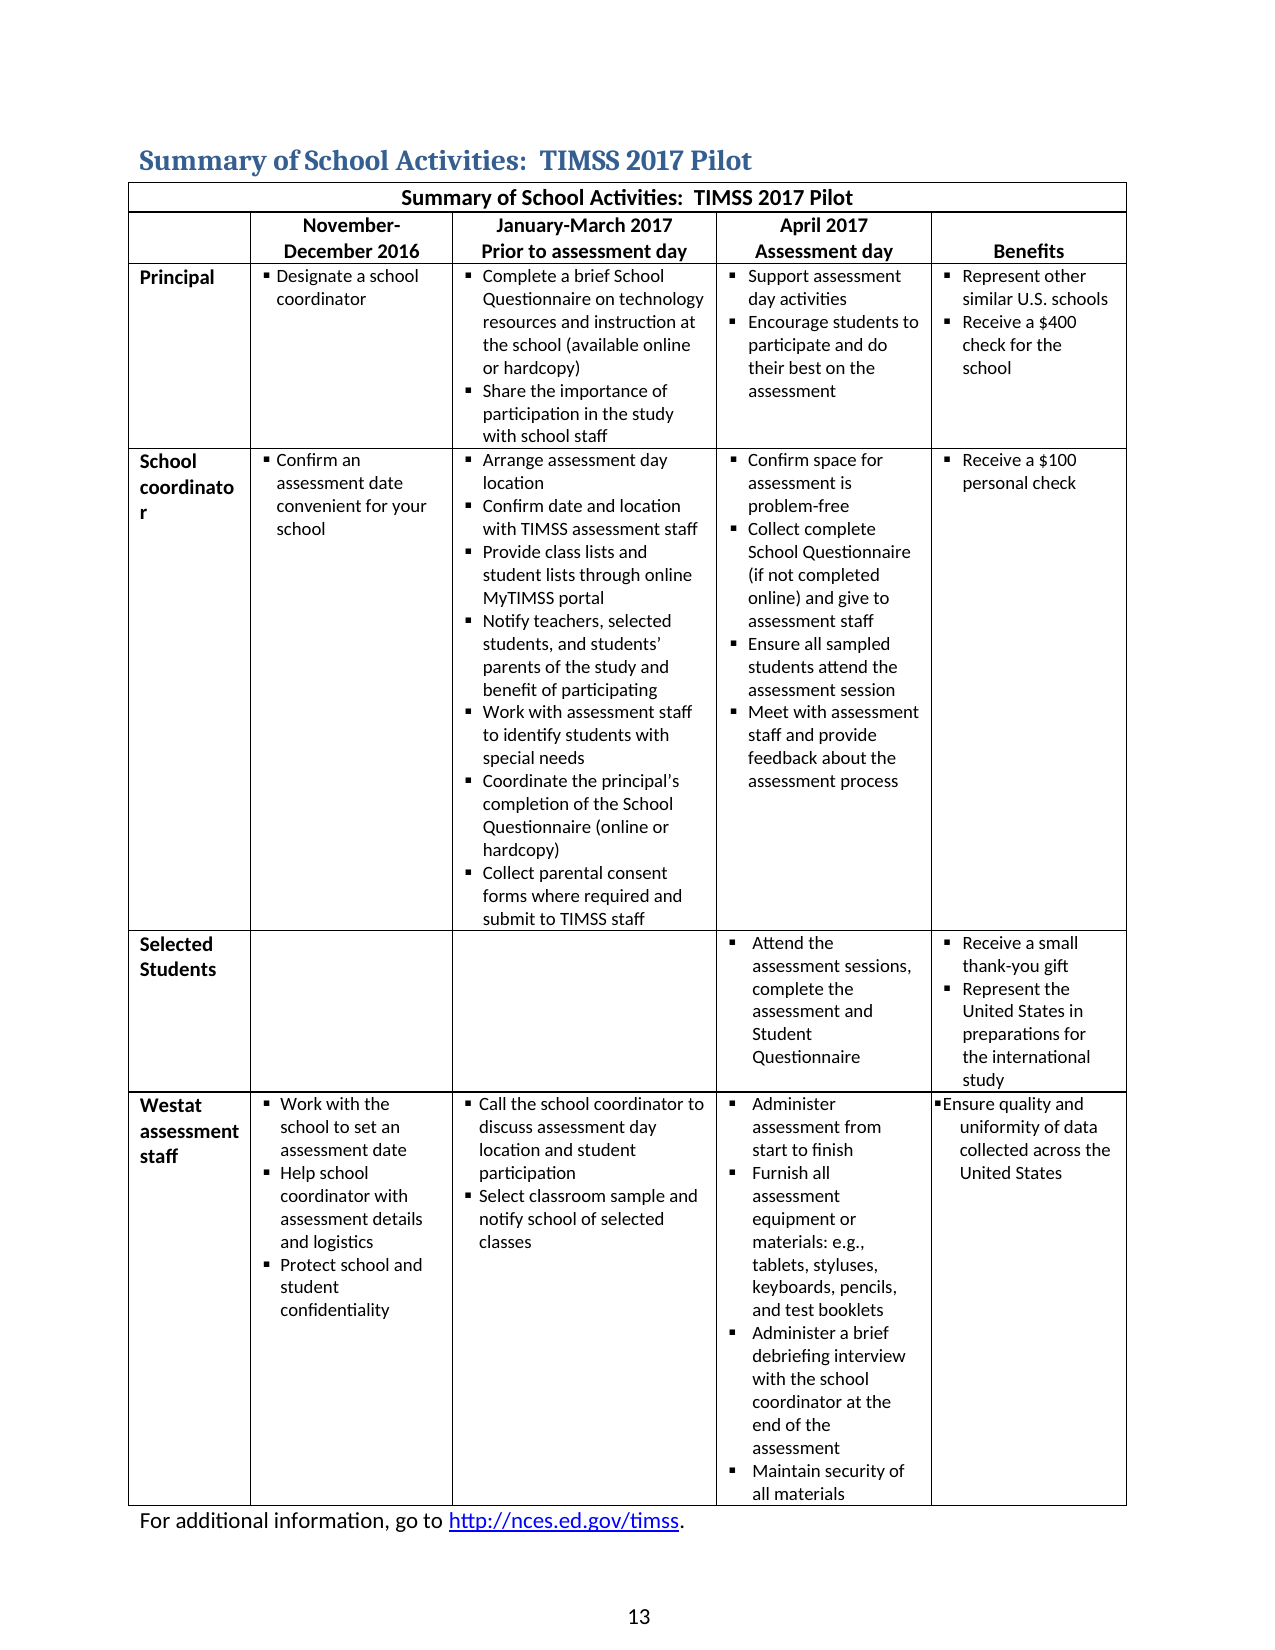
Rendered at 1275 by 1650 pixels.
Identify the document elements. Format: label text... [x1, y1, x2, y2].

table_cell School coordinator [129, 449, 250, 930]
table_cell November-December 2016 [251, 213, 452, 263]
subtitle Summary of School Activities: TIMSS 2017 Pilot [139, 144, 1137, 177]
table_cell Westat assessment staff [129, 1093, 250, 1505]
table_cell Selected Students [129, 931, 250, 1091]
table_cell Complete a brief School Questionnaire on technology resources and instruction at the school (available online or hardcopy) Share the importance of participation in the study with school staff [453, 264, 716, 448]
table_cell Support assessment day activities Encourage students to participate and do their best on the assessment [717, 264, 931, 448]
text For additional information, go to http://nces.ed.gov/timss. [139, 1506, 1137, 1534]
table_cell [453, 931, 716, 1091]
table_cell Work with the school to set an assessment date Help school coordinator with assessment details and logistics Protect school and student confidentiality [251, 1093, 452, 1505]
table_cell Receive a small thank-you gift Represent the United States in preparations for the international study [932, 931, 1126, 1091]
table_cell April 2017 Assessment day [717, 213, 931, 263]
table_cell [129, 213, 250, 263]
table_cell Designate a school coordinator [251, 264, 452, 448]
table_cell Call the school coordinator to discuss assessment day location and student participation Select classroom sample and notify school of selected classes [453, 1093, 716, 1505]
table_header Summary of School Activities: TIMSS 2017 Pilot [129, 183, 1126, 211]
table_cell Represent other similar U.S. schools Receive a $400 check for the school [932, 264, 1126, 448]
table_cell Benefits [932, 213, 1126, 263]
table_cell [251, 931, 452, 1091]
table_cell Administer assessment from start to finish Furnish all assessment equipment or materials: e.g., tablets, styluses, keyboards, pencils, and test booklets Administer a brief debriefing interview with the school coordinator at the end of the assessment Maintain security of all materials [717, 1093, 931, 1505]
table_cell Attend the assessment sessions, complete the assessment and Student Questionnaire [717, 931, 931, 1091]
table_cell Confirm space for assessment is problem-free Collect complete School Questionnaire (if not completed online) and give to assessment staff Ensure all sampled students attend the assessment session Meet with assessment staff and provide feedback about the assessment process [717, 449, 931, 930]
table_cell Ensure quality and uniformity of data collected across the United States [932, 1093, 1126, 1505]
table_cell Principal [129, 264, 250, 448]
table_cell Confirm an assessment date convenient for your school [251, 449, 452, 930]
table_cell January-March 2017 Prior to assessment day [453, 213, 716, 263]
table_cell Receive a $100 personal check [932, 449, 1126, 930]
table_cell Arrange assessment day location Confirm date and location with TIMSS assessment staff Provide class lists and student lists through online MyTIMSS portal Notify teachers, selected students, and students’ parents of the study and benefit of participating Work with assessment staff to identify students with special needs Coordinate the principal’s completion of the School Questionnaire (online or hardcopy) Collect parental consent forms where required and submit to TIMSS staff [453, 449, 716, 930]
